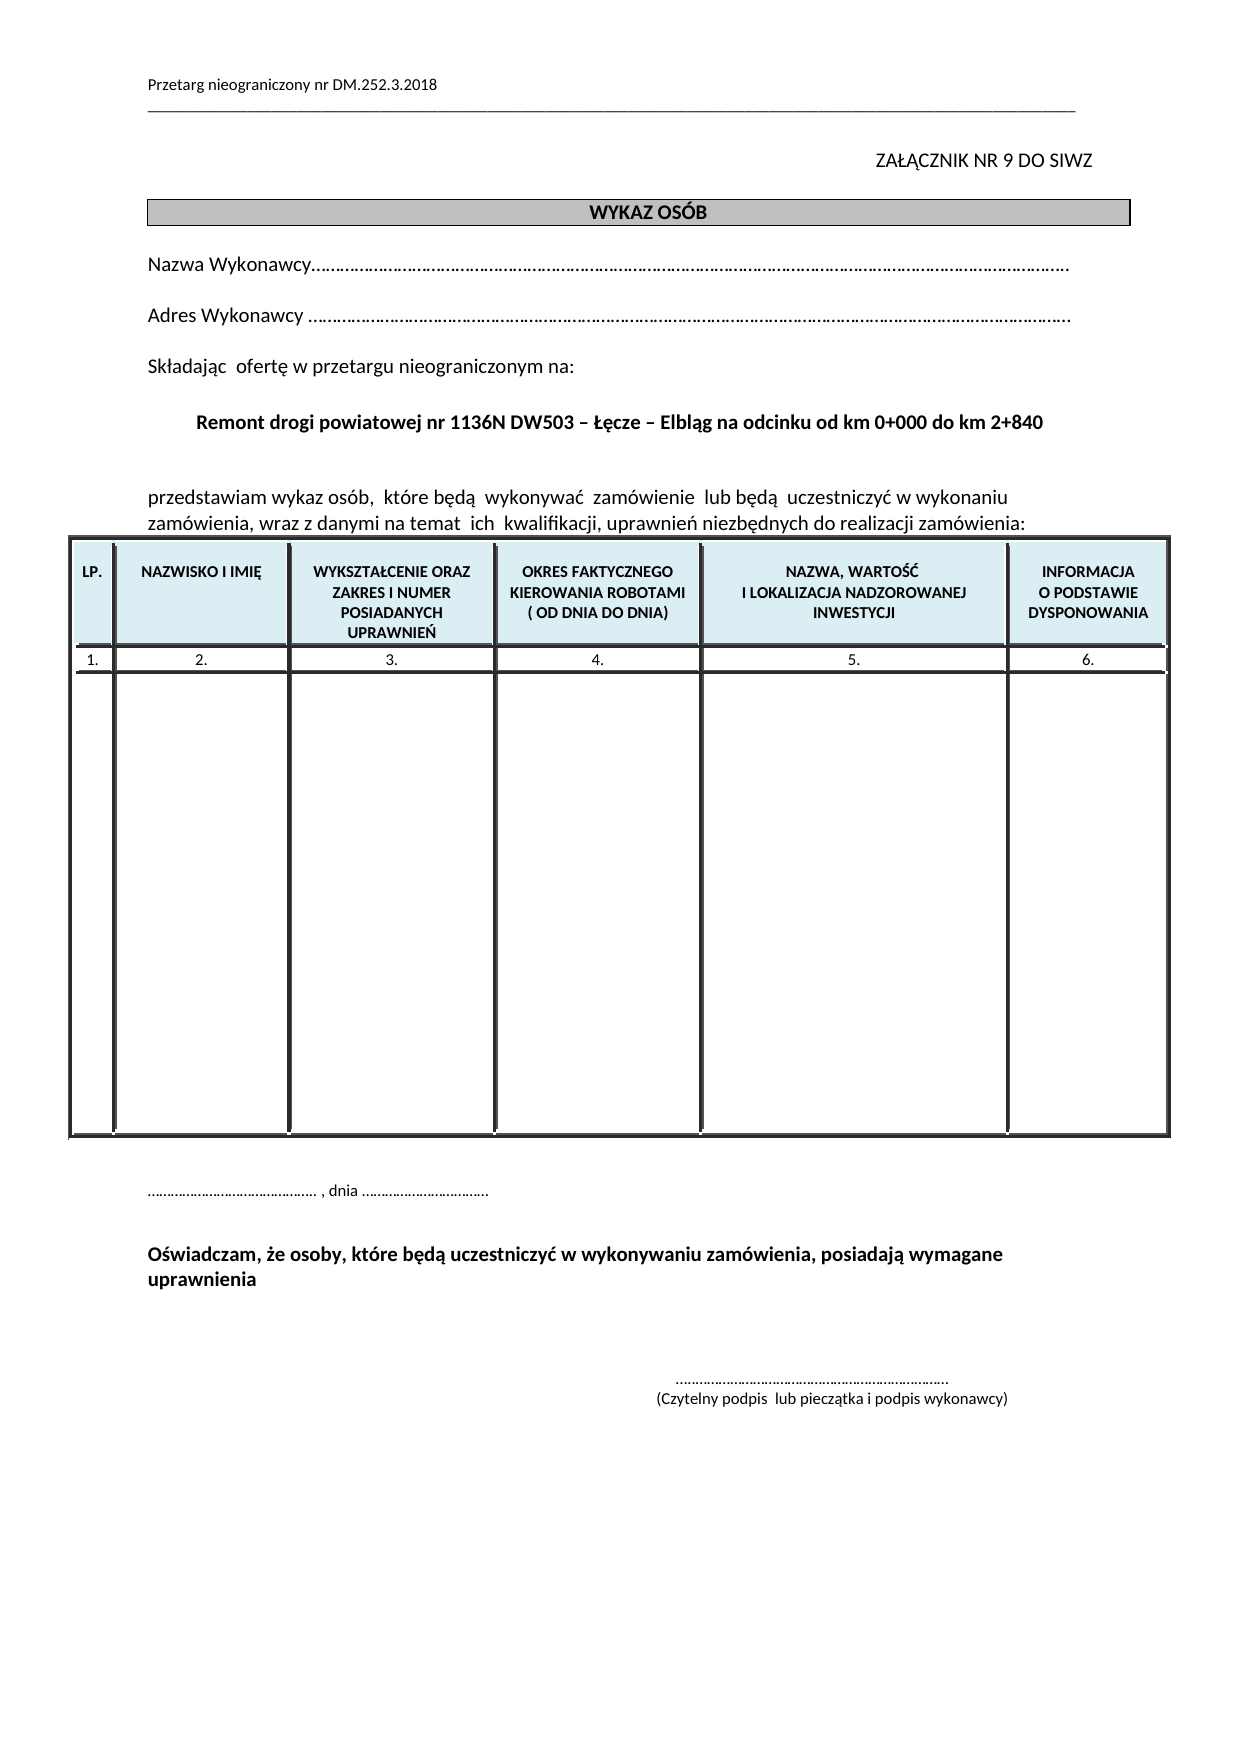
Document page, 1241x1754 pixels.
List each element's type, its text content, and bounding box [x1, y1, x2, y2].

table_cell [1007, 670, 1168, 1133]
text …………………………………….. , dnia …………………………… [148, 1180, 1093, 1201]
table_header NAZWA, WARTOŚĆ I LOKALIZACJA NADZOROWANEJ INWESTYCJI [701, 540, 1007, 643]
text ZAŁĄCZNIK NR 9 DO SIWZ [148, 148, 1093, 173]
text Oświadczam, że osoby, które będą uczestniczyć w wykonywaniu zamówienia, posiadają wymagane uprawnienia [148, 1241, 1093, 1292]
table_cell [289, 676, 494, 1133]
table_header INFORMACJA O PODSTAWIE DYSPONOWANIA [1007, 540, 1166, 643]
table_header WYKSZTAŁCENIE ORAZ ZAKRES I NUMER POSIADANYCH UPRAWNIEŃ [289, 540, 494, 643]
table_cell [701, 676, 1007, 1133]
text Remont drogi powiatowej nr 1136N DW503 – Łęcze – Elbląg na odcinku od km 0+000 do km 2+840 [148, 409, 1093, 434]
table_header OKRES FAKTYCZNEGO KIEROWANIA ROBOTAMI ( OD DNIA DO DNIA) [495, 540, 701, 643]
table_cell 3. [292, 649, 492, 669]
text …..………………………………………………………… [148, 1368, 1093, 1389]
table_cell [114, 676, 289, 1133]
table_cell 4. [498, 649, 698, 669]
text Składając ofertę w przetargu nieograniczonym na: [148, 353, 1093, 378]
table_header NAZWISKO I IMIĘ [114, 540, 289, 643]
text Nazwa Wykonawcy………………………………………………………………………………………………………………………………………….. [148, 251, 1093, 277]
table_cell 2. [117, 649, 286, 669]
text przedstawiam wykaz osób, które będą wykonywać zamówienie lub będą uczestniczyć w wykonaniu zamówienia, wraz z danymi na temat ich kwalifikacji, uprawnień niezbędnych do realizacji zamówienia: [148, 484, 1093, 535]
table_header LP. [74, 540, 114, 643]
text (Czytelny podpis lub pieczątka i podpis wykonawcy) [148, 1389, 1093, 1409]
table_cell [72, 670, 114, 1133]
table_header WYKAZ OSÓB [148, 200, 1129, 225]
table_cell 5. [704, 649, 1004, 669]
table_cell 1. [72, 643, 111, 669]
text Adres Wykonawcy …………………………………………………………………………………………………………………………………………… [148, 302, 1093, 328]
table_cell 6. [1010, 643, 1168, 669]
table_cell [495, 676, 701, 1133]
